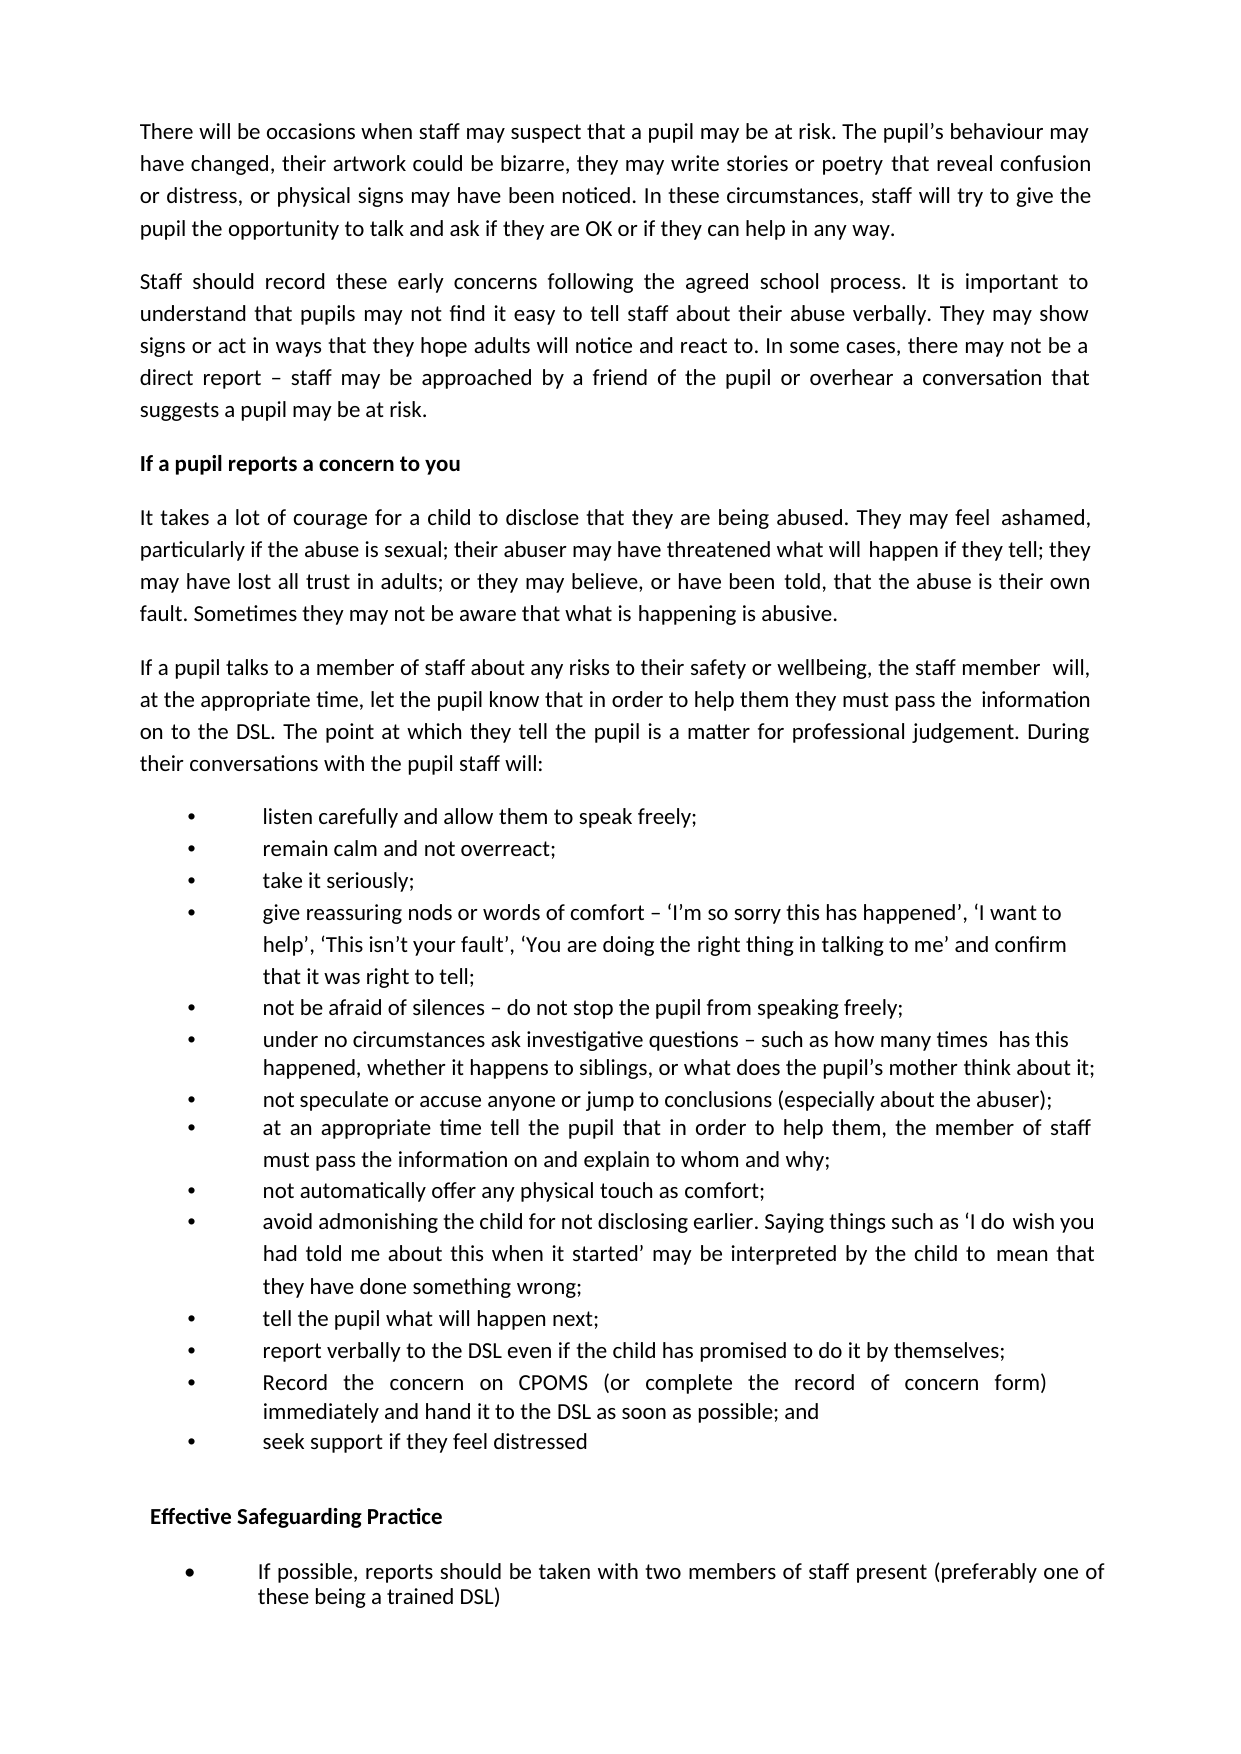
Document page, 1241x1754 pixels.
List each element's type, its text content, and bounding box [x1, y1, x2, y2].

list report verbally to the DSL even if the child has promised to do it by themselves; [187, 1336, 1107, 1364]
list take it seriously; [187, 866, 1107, 894]
list not speculate or accuse anyone or jump to conclusions (especially about the abuser); [187, 1085, 1107, 1113]
list If possible, reports should be taken with two members of staff present (preferably one of these being a trained DSL) [184, 1560, 1107, 1609]
text There will be occasions when staff may suspect that a pupil may be at risk. The pupil’s behaviour may have changed, their artwork could be bizarre, they may write stories or poetry that reveal confusion or distress, or physical signs may have been noticed. In these circumstances, staff will try to give the pupil the opportunity to talk and ask if they are OK or if they can help in any way. [139, 117, 1091, 242]
list under no circumstances ask investigative questions – such as how many times has this happened, whether it happens to siblings, or what does the pupil’s mother think about it; [187, 1025, 1107, 1081]
subtitle If a pupil reports a concern to you [139, 449, 1107, 477]
list Record the concern on CPOMS (or complete the record of concern form) immediately and hand it to the DSL as soon as possible; and [187, 1368, 1048, 1425]
list remain calm and not overreact; [187, 834, 1107, 862]
list not be afraid of silences – do not stop the pupil from speaking freely; [187, 995, 1107, 1021]
list at an appropriate time tell the pupil that in order to help them, the member of staff must pass the information on and explain to whom and why; [187, 1113, 1093, 1173]
list avoid admonishing the child for not disclosing earlier. Saying things such as ‘I do wish you had told me about this when it started’ may be interpreted by the child to mean that they have done something wrong; [187, 1207, 1095, 1300]
list not automatically offer any physical touch as comfort; [187, 1178, 1107, 1203]
text If a pupil talks to a member of staff about any risks to their safety or wellbeing, the staff member will, at the appropriate time, let the pupil know that in order to help them they must pass the information on to the DSL. The point at which they tell the pupil is a matter for professional judgement. During their conversations with the pupil staff will: [139, 653, 1091, 777]
list seek support if they feel distressed [187, 1429, 1107, 1454]
list tell the pupil what will happen next; [187, 1304, 1107, 1332]
text It takes a lot of courage for a child to disclose that they are being abused. They may feel ashamed, particularly if the abuse is sexual; their abuser may have threatened what will happen if they tell; they may have lost all trust in adults; or they may believe, or have been told, that the abuse is their own fault. Sometimes they may not be aware that what is happening is abusive. [139, 503, 1091, 627]
list listen carefully and allow them to speak freely; [187, 802, 1107, 830]
subtitle Effective Safeguarding Practice [150, 1502, 1107, 1530]
list give reassuring nods or words of comfort – ‘I’m so sorry this has happened’, ‘I want to help’, ‘This isn’t your fault’, ‘You are doing the right thing in talking to me’ and confirm that it was right to tell; [187, 898, 1091, 991]
text Staff should record these early concerns following the agreed school process. It is important to understand that pupils may not find it easy to tell staff about their abuse verbally. They may show signs or act in ways that they hope adults will notice and react to. In some cases, there may not be a direct report – staff may be approached by a friend of the pupil or overhear a conversation that suggests a pupil may be at risk. [139, 267, 1091, 424]
